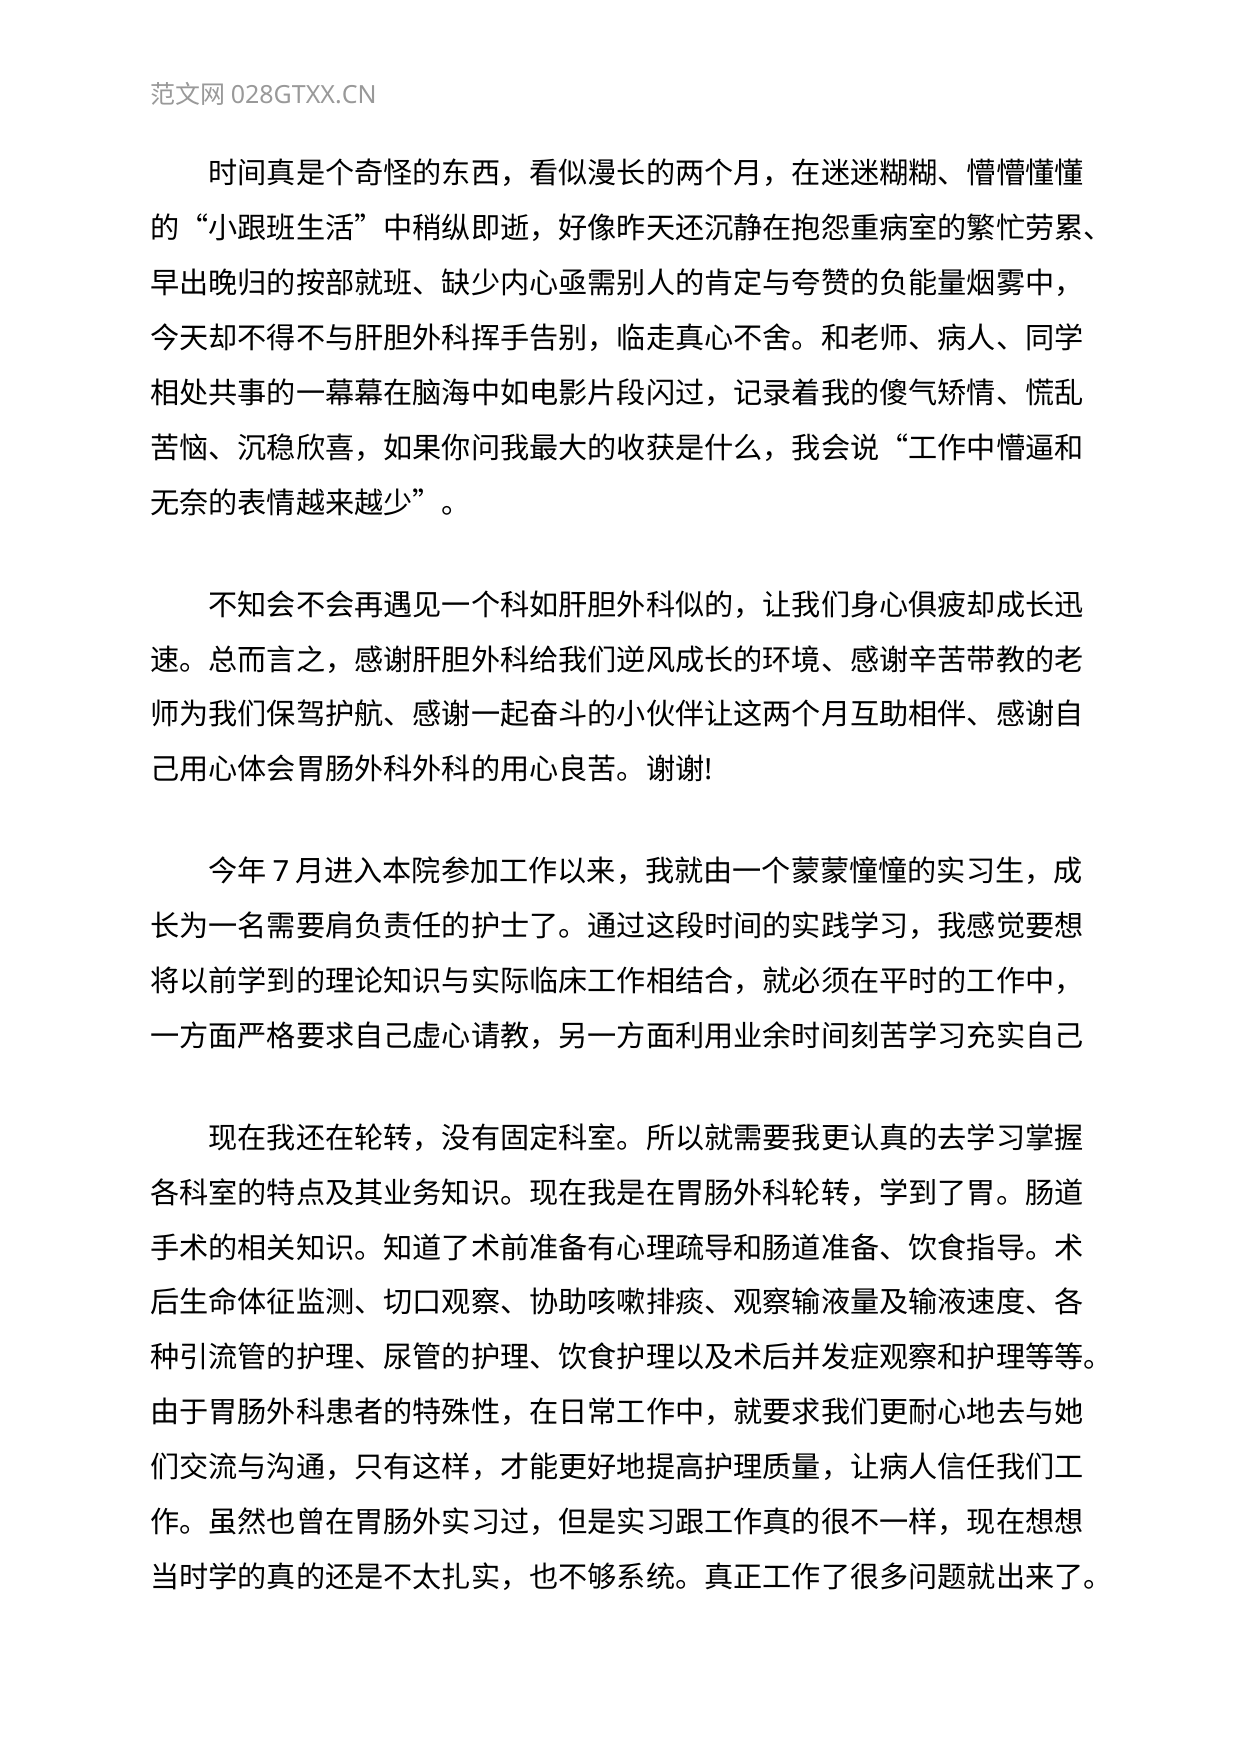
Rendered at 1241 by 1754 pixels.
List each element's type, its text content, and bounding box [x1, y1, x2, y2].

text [150, 1114, 1090, 1596]
text 不知会不会再遇见一个科如肝胆外科似的，让我们身心俱疲却成长迅速。总而言之，感谢肝胆外科给我们逆风成长的环境、感谢辛苦带教的老师为我们保驾护航、感谢一起奋斗的小伙伴让这两个月互助相伴、感谢自己用心体会胃肠外科外科的用心良苦。谢谢! [150, 581, 1090, 788]
text 今年7月进入本院参加工作以来，我就由一个蒙蒙憧憧的实习生，成长为一名需要肩负责任的护士了。通过这段时间的实践学习，我感觉要想将以前学到的理论知识与实际临床工作相结合，就必须在平时的工作中，一方面严格要求自己虚心请教，另一方面利用业余时间刻苦学习充实自己 [150, 848, 1090, 1055]
text 时间真是个奇怪的东西，看似漫长的两个月，在迷迷糊糊、懵懵懂懂的“小跟班生活”中稍纵即逝，好像昨天还沉静在抱怨重病室的繁忙劳累、早出晚归的按部就班、缺少内心亟需别人的肯定与夸赞的负能量烟雾中，今天却不得不与肝胆外科挥手告别，临走真心不舍。和老师、病人、同学相处共事的一幕幕在脑海中如电影片段闪过，记录着我的傻气矫情、慌乱苦恼、沉稳欣喜，如果你问我最大的收获是什么，我会说“工作中懵逼和无奈的表情越来越少”。 [150, 150, 1090, 522]
